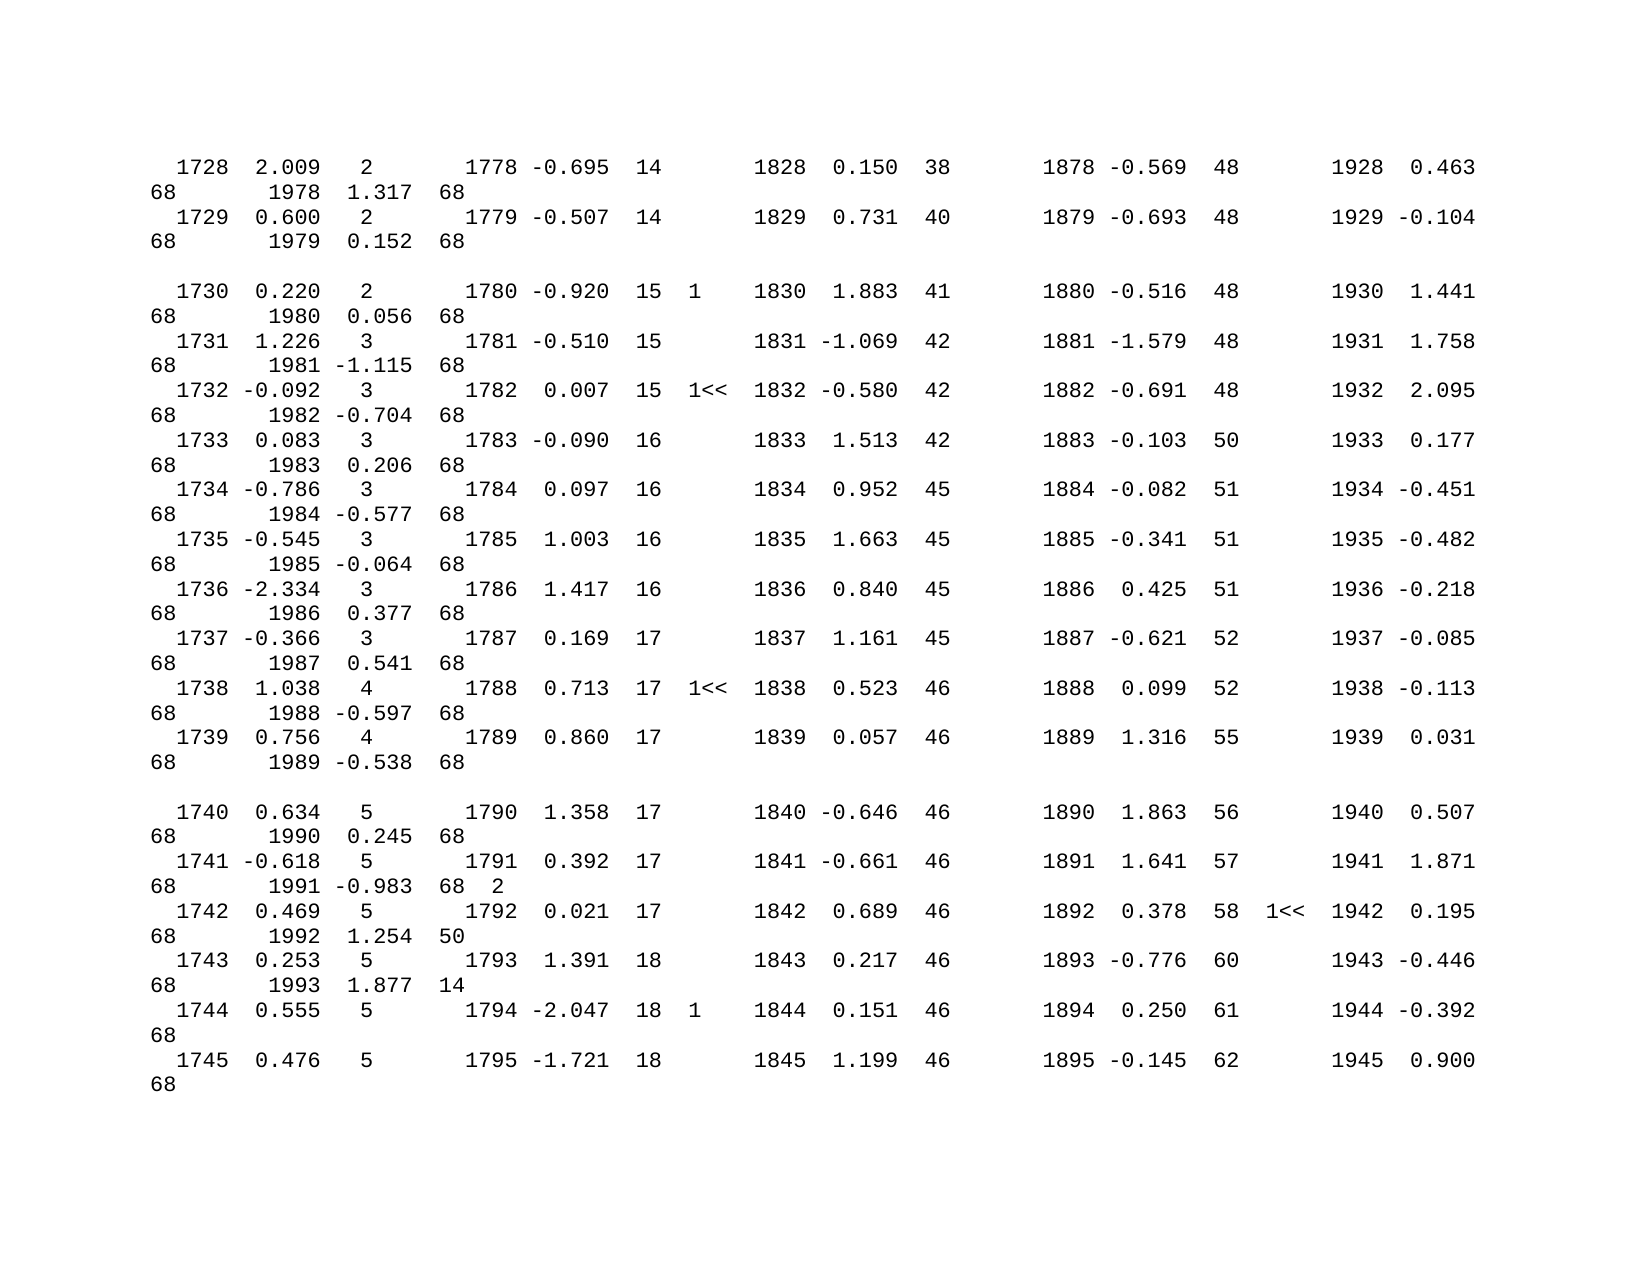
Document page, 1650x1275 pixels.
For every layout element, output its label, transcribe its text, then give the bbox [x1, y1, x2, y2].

text 1731 1.226 3 1781 -0.510 15 1831 -1.069 42 1881 -1.579 48 1931 1.758 68 1981 -1.115 68 [150, 330, 1500, 379]
text 1735 -0.545 3 1785 1.003 16 1835 1.663 45 1885 -0.341 51 1935 -0.482 68 1985 -0.064 68 [150, 528, 1500, 578]
text 1739 0.756 4 1789 0.860 17 1839 0.057 46 1889 1.316 55 1939 0.031 68 1989 -0.538 68 [150, 727, 1500, 776]
text 1738 1.038 4 1788 0.713 17 1<< 1838 0.523 46 1888 0.099 52 1938 -0.113 68 1988 -0.597 68 [150, 677, 1500, 727]
text 1741 -0.618 5 1791 0.392 17 1841 -0.661 46 1891 1.641 57 1941 1.871 68 1991 -0.983 68 2 [150, 851, 1500, 900]
text 1745 0.476 5 1795 -1.721 18 1845 1.199 46 1895 -0.145 62 1945 0.900 68 [150, 1049, 1500, 1098]
text 1744 0.555 5 1794 -2.047 18 1 1844 0.151 46 1894 0.250 61 1944 -0.392 68 [150, 999, 1500, 1049]
text 1740 0.634 5 1790 1.358 17 1840 -0.646 46 1890 1.863 56 1940 0.507 68 1990 0.245 68 [150, 801, 1500, 851]
text 1730 0.220 2 1780 -0.920 15 1 1830 1.883 41 1880 -0.516 48 1930 1.441 68 1980 0.056 68 [150, 280, 1500, 330]
text 1732 -0.092 3 1782 0.007 15 1<< 1832 -0.580 42 1882 -0.691 48 1932 2.095 68 1982 -0.704 68 [150, 379, 1500, 429]
text 1743 0.253 5 1793 1.391 18 1843 0.217 46 1893 -0.776 60 1943 -0.446 68 1993 1.877 14 [150, 950, 1500, 999]
text 1729 0.600 2 1779 -0.507 14 1829 0.731 40 1879 -0.693 48 1929 -0.104 68 1979 0.152 68 [150, 206, 1500, 256]
text 1737 -0.366 3 1787 0.169 17 1837 1.161 45 1887 -0.621 52 1937 -0.085 68 1987 0.541 68 [150, 627, 1500, 677]
text 1742 0.469 5 1792 0.021 17 1842 0.689 46 1892 0.378 58 1<< 1942 0.195 68 1992 1.254 50 [150, 900, 1500, 950]
text 1733 0.083 3 1783 -0.090 16 1833 1.513 42 1883 -0.103 50 1933 0.177 68 1983 0.206 68 [150, 429, 1500, 479]
text 1728 2.009 2 1778 -0.695 14 1828 0.150 38 1878 -0.569 48 1928 0.463 68 1978 1.317 68 [150, 156, 1500, 206]
text 1736 -2.334 3 1786 1.417 16 1836 0.840 45 1886 0.425 51 1936 -0.218 68 1986 0.377 68 [150, 578, 1500, 627]
text 1734 -0.786 3 1784 0.097 16 1834 0.952 45 1884 -0.082 51 1934 -0.451 68 1984 -0.577 68 [150, 479, 1500, 528]
